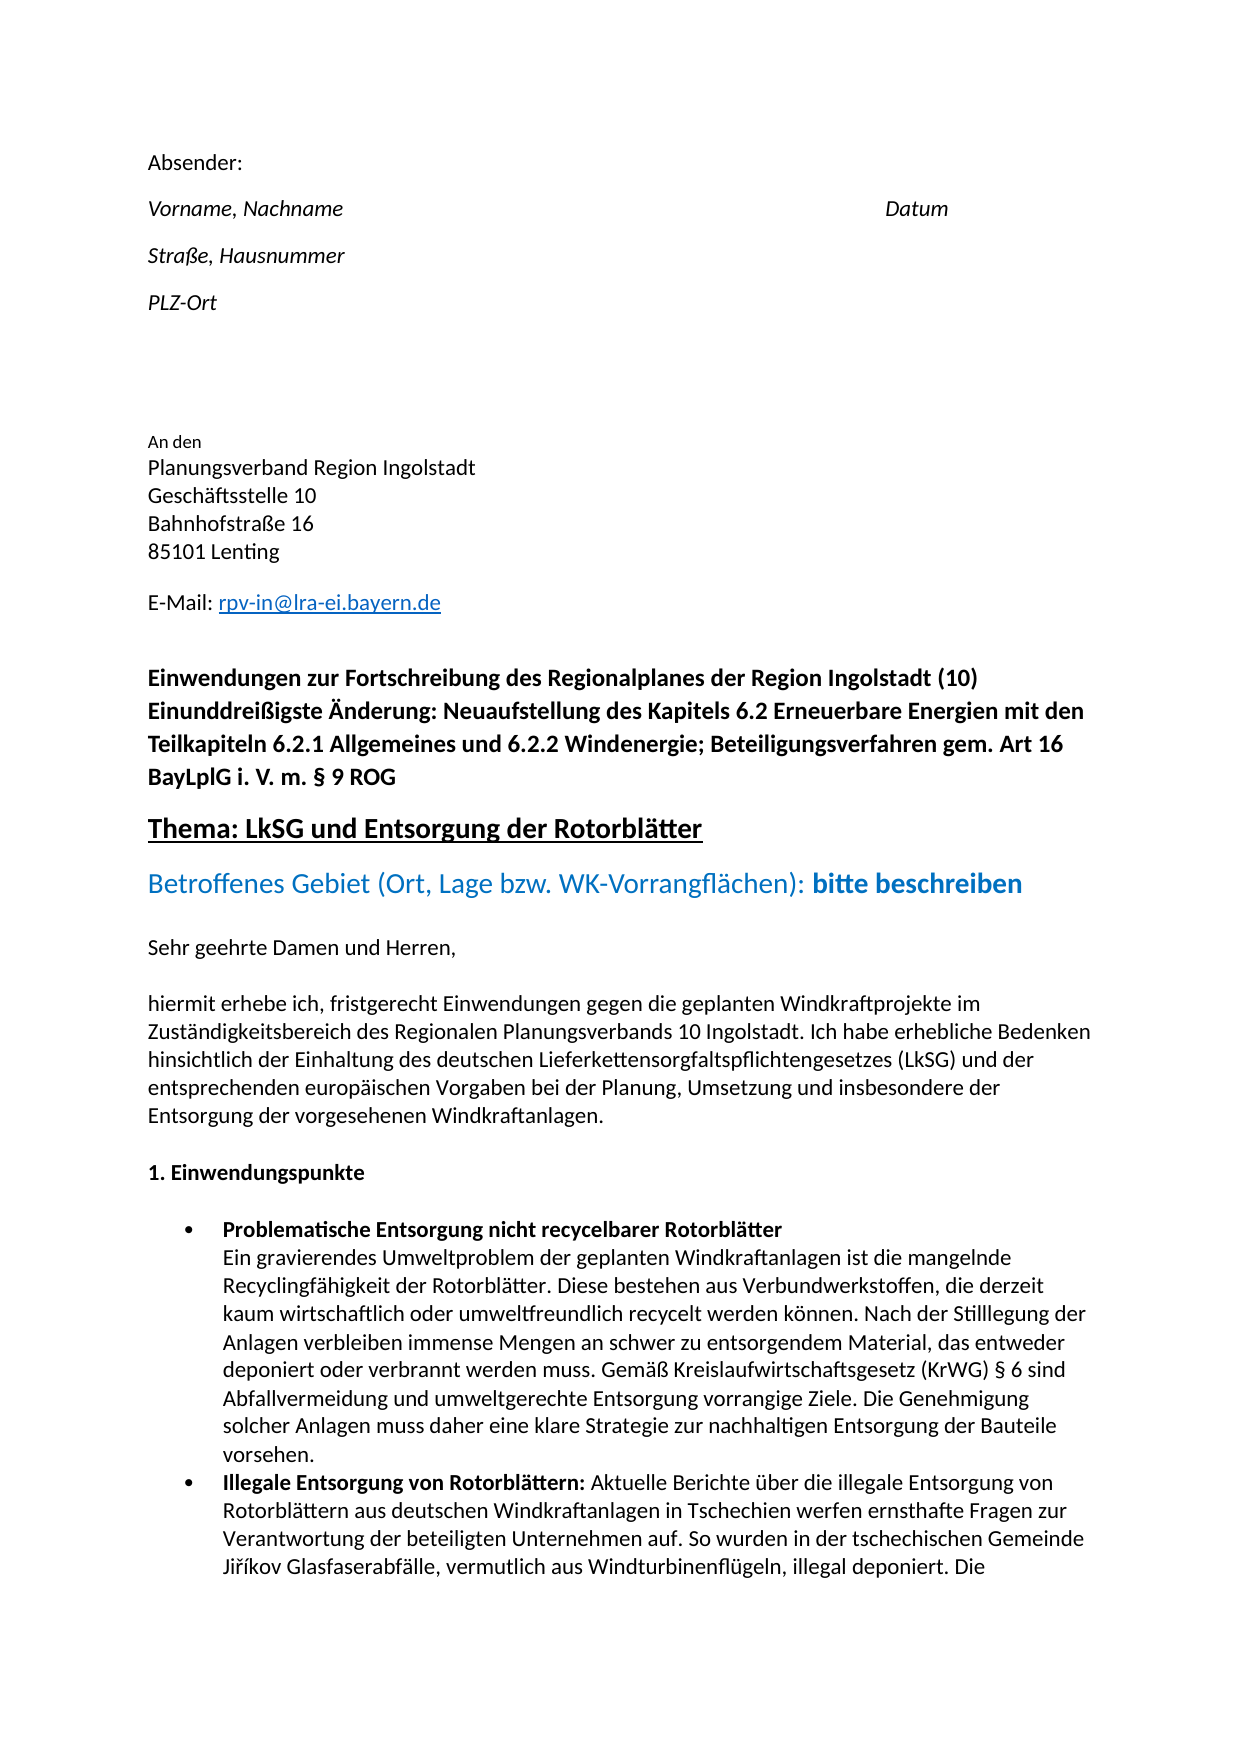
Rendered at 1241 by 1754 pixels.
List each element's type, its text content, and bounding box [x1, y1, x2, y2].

text Einwendungen zur Fortschreibung des Regionalplanes der Region Ingolstadt (10) Einunddreißigste Änderung: Neuaufstellung des Kapitels 6.2 Erneuerbare Energien mit den Teilkapiteln 6.2.1 Allgemeines und 6.2.2 Windenergie; Beteiligungsverfahren gem. Art 16 BayLplG i. V. m. § 9 ROG [148, 662, 1093, 791]
text PLZ-Ort [148, 288, 1093, 316]
text Planungsverband Region Ingolstadt Geschäftsstelle 10 Bahnhofstraße 16 85101 Lenting [148, 453, 1093, 565]
text 1. Einwendungspunkte [148, 1158, 1093, 1186]
text Thema: LkSG und Entsorgung der Rotorblätter [148, 810, 1093, 846]
text Vorname, Nachname Datum [148, 194, 1093, 222]
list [185, 1497, 1093, 1609]
text An den [148, 430, 1093, 453]
text Straße, Hausnummer [148, 241, 1093, 269]
text Betroffenes Gebiet (Ort, Lage bzw. WK-Vorrangflächen): bitte beschreiben [148, 865, 1093, 901]
text Sehr geehrte Damen und Herren, hiermit erhebe ich, fristgerecht Einwendungen gegen die geplanten Windkraftprojekte im Zuständigkeitsbereich des Regionalen Planungsverbands 10 Ingolstadt. Ich habe erhebliche Bedenken hinsichtlich der Einhaltung des deutschen Lieferkettensorgfaltspflichtengesetzes (LkSG) und der entsprechenden europäischen Vorgaben bei der Planung, Umsetzung und insbesondere der Entsorgung der vorgesehenen Windkraftanlagen. [148, 933, 1093, 1129]
text Absender: [148, 148, 1093, 176]
list Problematische Entsorgung nicht recycelbarer Rotorblätter Ein gravierendes Umweltproblem der geplanten Windkraftanlagen ist die mangelnde Recyclingfähigkeit der Rotorblätter. Diese bestehen aus Verbundwerkstoffen, die derzeit kaum wirtschaftlich oder umweltfreundlich recycelt werden können. Nach der Stilllegung der Anlagen verbleiben immense Mengen an schwer zu entsorgendem Material, das entweder deponiert oder verbrannt werden muss. Gemäß Kreislaufwirtschaftsgesetz (KrWG) § 6 sind Abfallvermeidung und umweltgerechte Entsorgung vorrangige Ziele. Die Genehmigung solcher Anlagen muss daher eine klare Strategie zur nachhaltigen Entsorgung der Bauteile vorsehen. [185, 1216, 1093, 1468]
text E-Mail: rpv-in@lra-ei.bayern.de [148, 588, 1093, 616]
